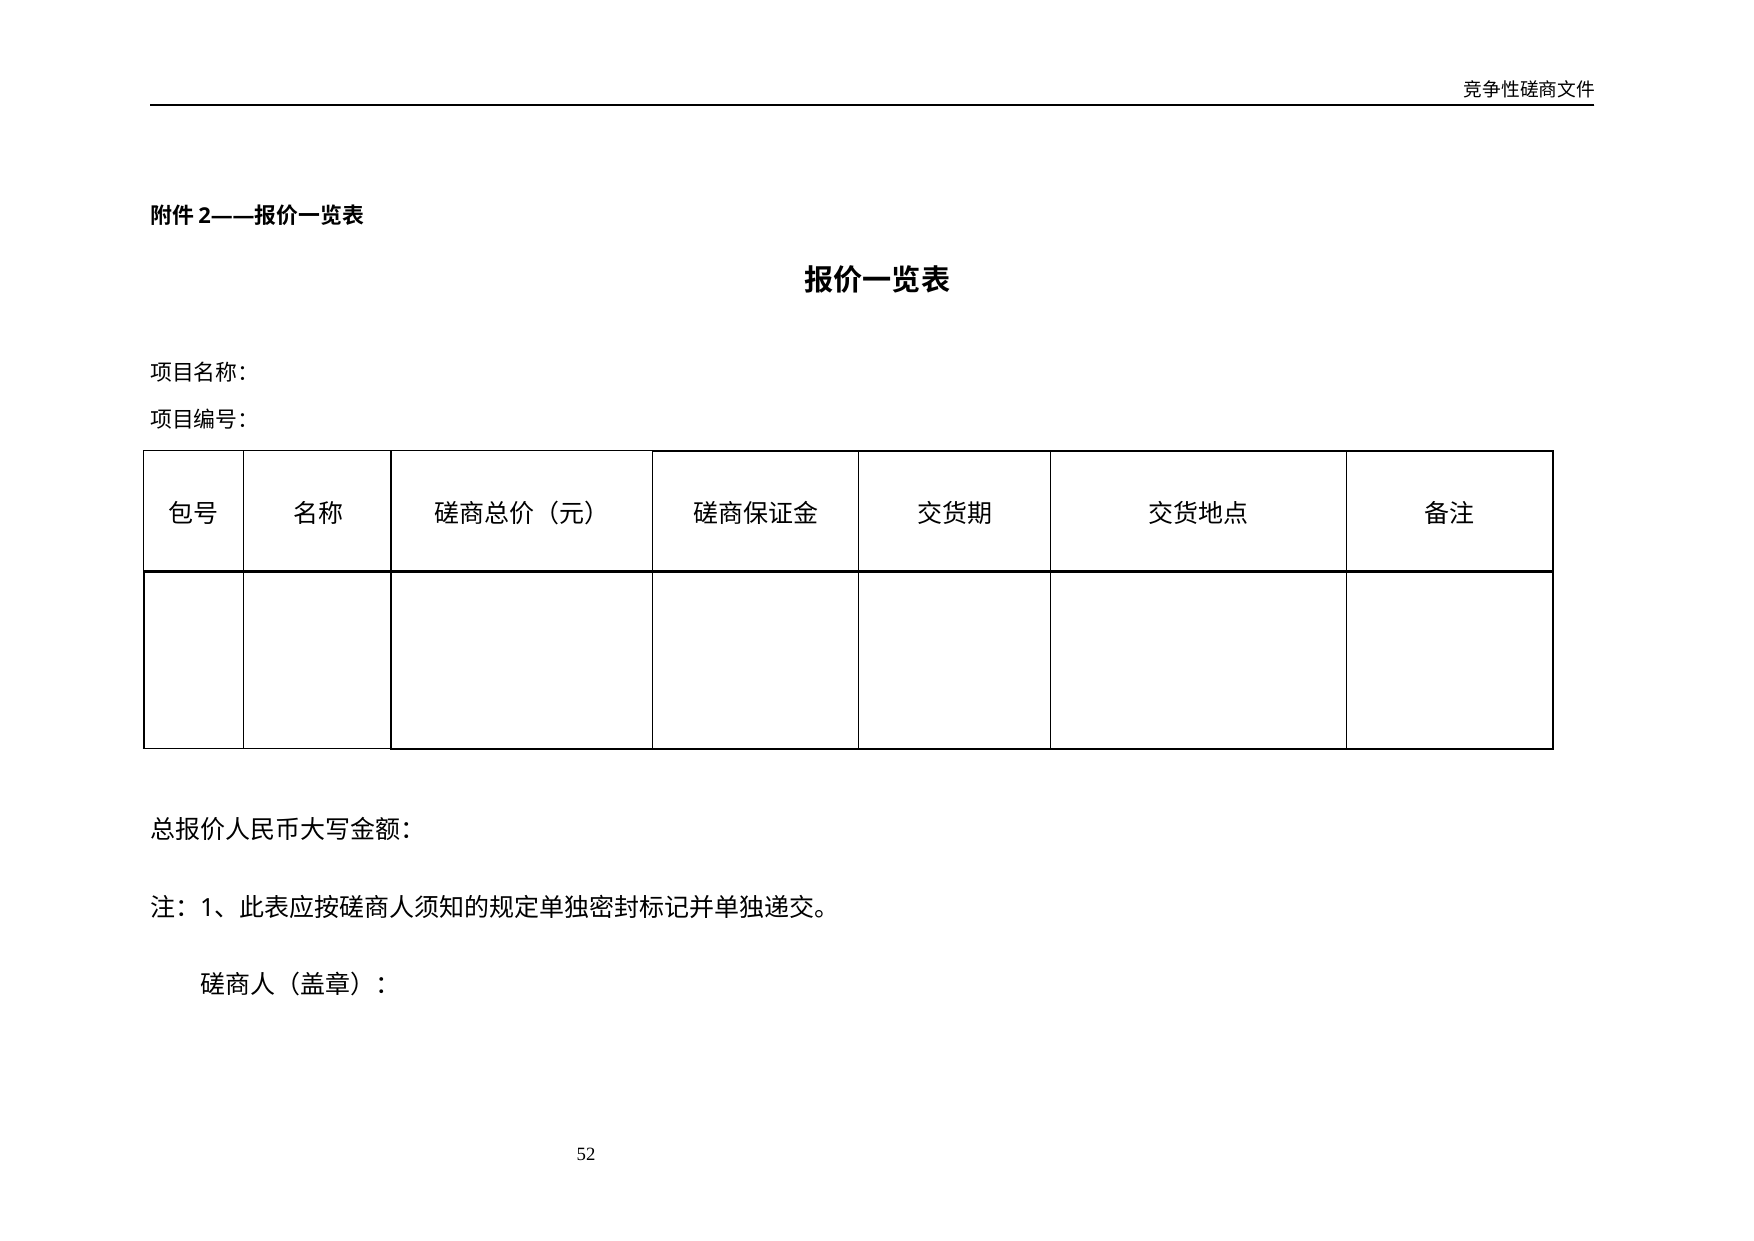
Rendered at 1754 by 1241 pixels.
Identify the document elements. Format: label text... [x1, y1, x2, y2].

table_cell [1051, 573, 1346, 748]
table_header 磋商保证金 [653, 452, 858, 570]
table_header 交货地点 [1051, 452, 1346, 570]
table_header 备注 [1347, 452, 1552, 570]
text 注：1、此表应按磋商人须知的规定单独密封标记并单独递交。 [150, 873, 1604, 938]
table_cell [145, 573, 243, 748]
table_header 名称 [244, 451, 390, 570]
table_cell [859, 573, 1050, 748]
table_cell [653, 573, 858, 748]
text 总报价人民币大写金额： [150, 795, 1604, 860]
text 项目编号： [150, 402, 1604, 434]
table_cell [244, 573, 390, 748]
table_header 包号 [144, 451, 243, 570]
text 报价一览表 [150, 245, 1604, 310]
subtitle 附件2——报价一览表 [150, 198, 1604, 229]
text 磋商人（盖章）： [150, 950, 1604, 1015]
table_header 交货期 [859, 452, 1050, 570]
text 项目名称： [150, 355, 1604, 387]
table_cell [392, 573, 652, 748]
table_cell [1347, 573, 1552, 748]
table_header 磋商总价（元） [392, 451, 652, 570]
